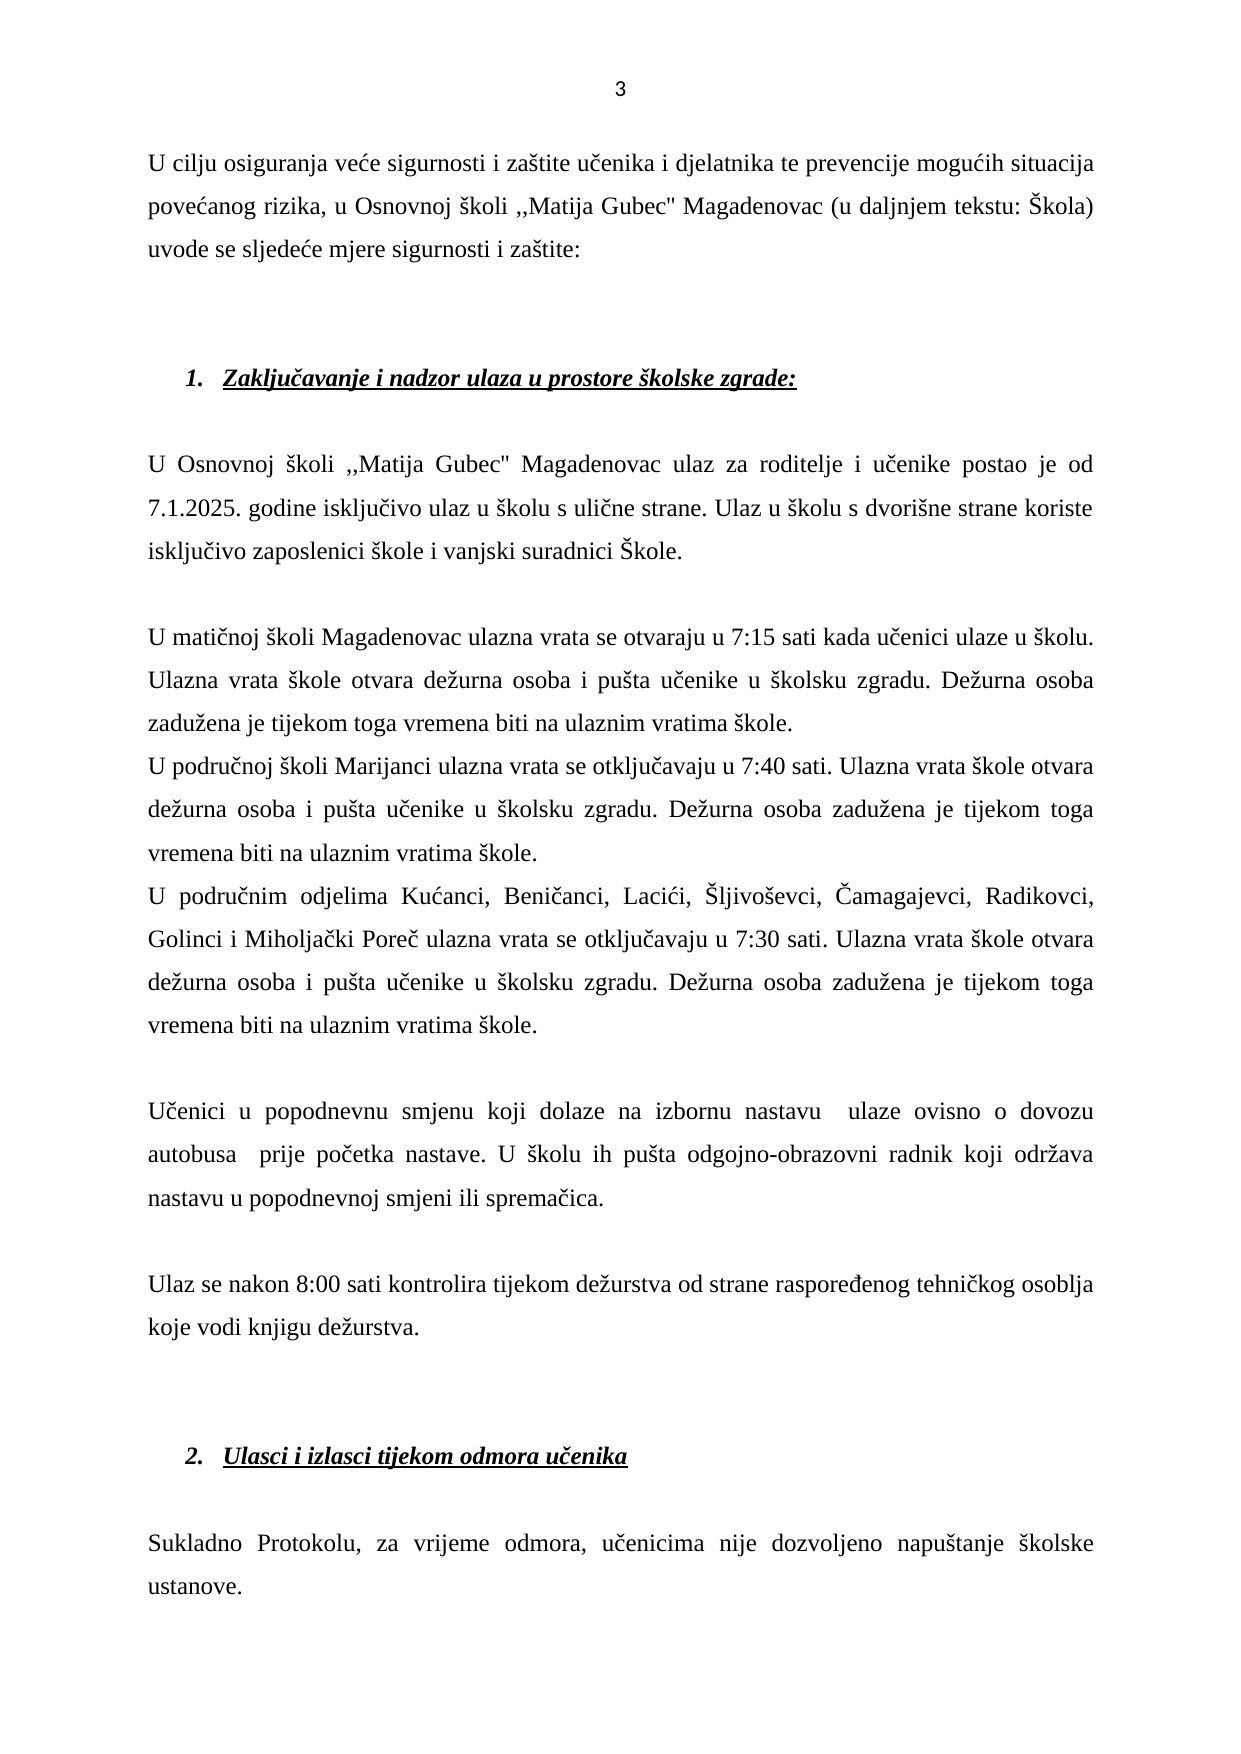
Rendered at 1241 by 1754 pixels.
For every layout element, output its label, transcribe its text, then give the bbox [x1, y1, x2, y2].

text Ulaz se nakon 8:00 sati kontrolira tijekom dežurstva od strane raspoređenog tehničkog osoblja koje vodi knjigu dežurstva. [148, 1269, 1095, 1341]
text Sukladno Protokolu, za vrijeme odmora, učenicima nije dozvoljeno napuštanje školske ustanove. [148, 1528, 1095, 1599]
text U cilju osiguranja veće sigurnosti i zaštite učenika i djelatnika te prevencije mogućih situacija povećanog rizika, u Osnovnoj školi ,,Matija Gubec'' Magadenovac (u daljnjem tekstu: Škola) uvode se sljedeće mjere sigurnosti i zaštite: [148, 148, 1095, 263]
list Ulasci i izlasci tijekom odmora učenika [185, 1441, 1095, 1470]
text U područnim odjelima Kućanci, Beničanci, Lacići, Šljivoševci, Čamagajevci, Radikovci, Golinci i Miholjački Poreč ulazna vrata se otključavaju u 7:30 sati. Ulazna vrata škole otvara dežurna osoba i pušta učenike u školsku zgradu. Dežurna osoba zadužena je tijekom toga vremena biti na ulaznim vratima škole. [148, 881, 1095, 1039]
text Učenici u popodnevnu smjenu koji dolaze na izbornu nastavu ulaze ovisno o dovozu autobusa prije početka nastave. U školu ih pušta odgojno-obrazovni radnik koji održava nastavu u popodnevnoj smjeni ili spremačica. [148, 1096, 1095, 1211]
text U područnoj školi Marijanci ulazna vrata se otključavaju u 7:40 sati. Ulazna vrata škole otvara dežurna osoba i pušta učenike u školsku zgradu. Dežurna osoba zadužena je tijekom toga vremena biti na ulaznim vratima škole. [148, 751, 1095, 866]
text U matičnoj školi Magadenovac ulazna vrata se otvaraju u 7:15 sati kada učenici ulaze u školu. Ulazna vrata škole otvara dežurna osoba i pušta učenike u školsku zgradu. Dežurna osoba zadužena je tijekom toga vremena biti na ulaznim vratima škole. [148, 622, 1095, 737]
list Zaključavanje i nadzor ulaza u prostore školske zgrade: [185, 363, 1095, 392]
text U Osnovnoj školi ,,Matija Gubec'' Magadenovac ulaz za roditelje i učenike postao je od 7.1.2025. godine isključivo ulaz u školu s ulične strane. Ulaz u školu s dvorišne strane koriste isključivo zaposlenici škole i vanjski suradnici Škole. [148, 449, 1095, 564]
